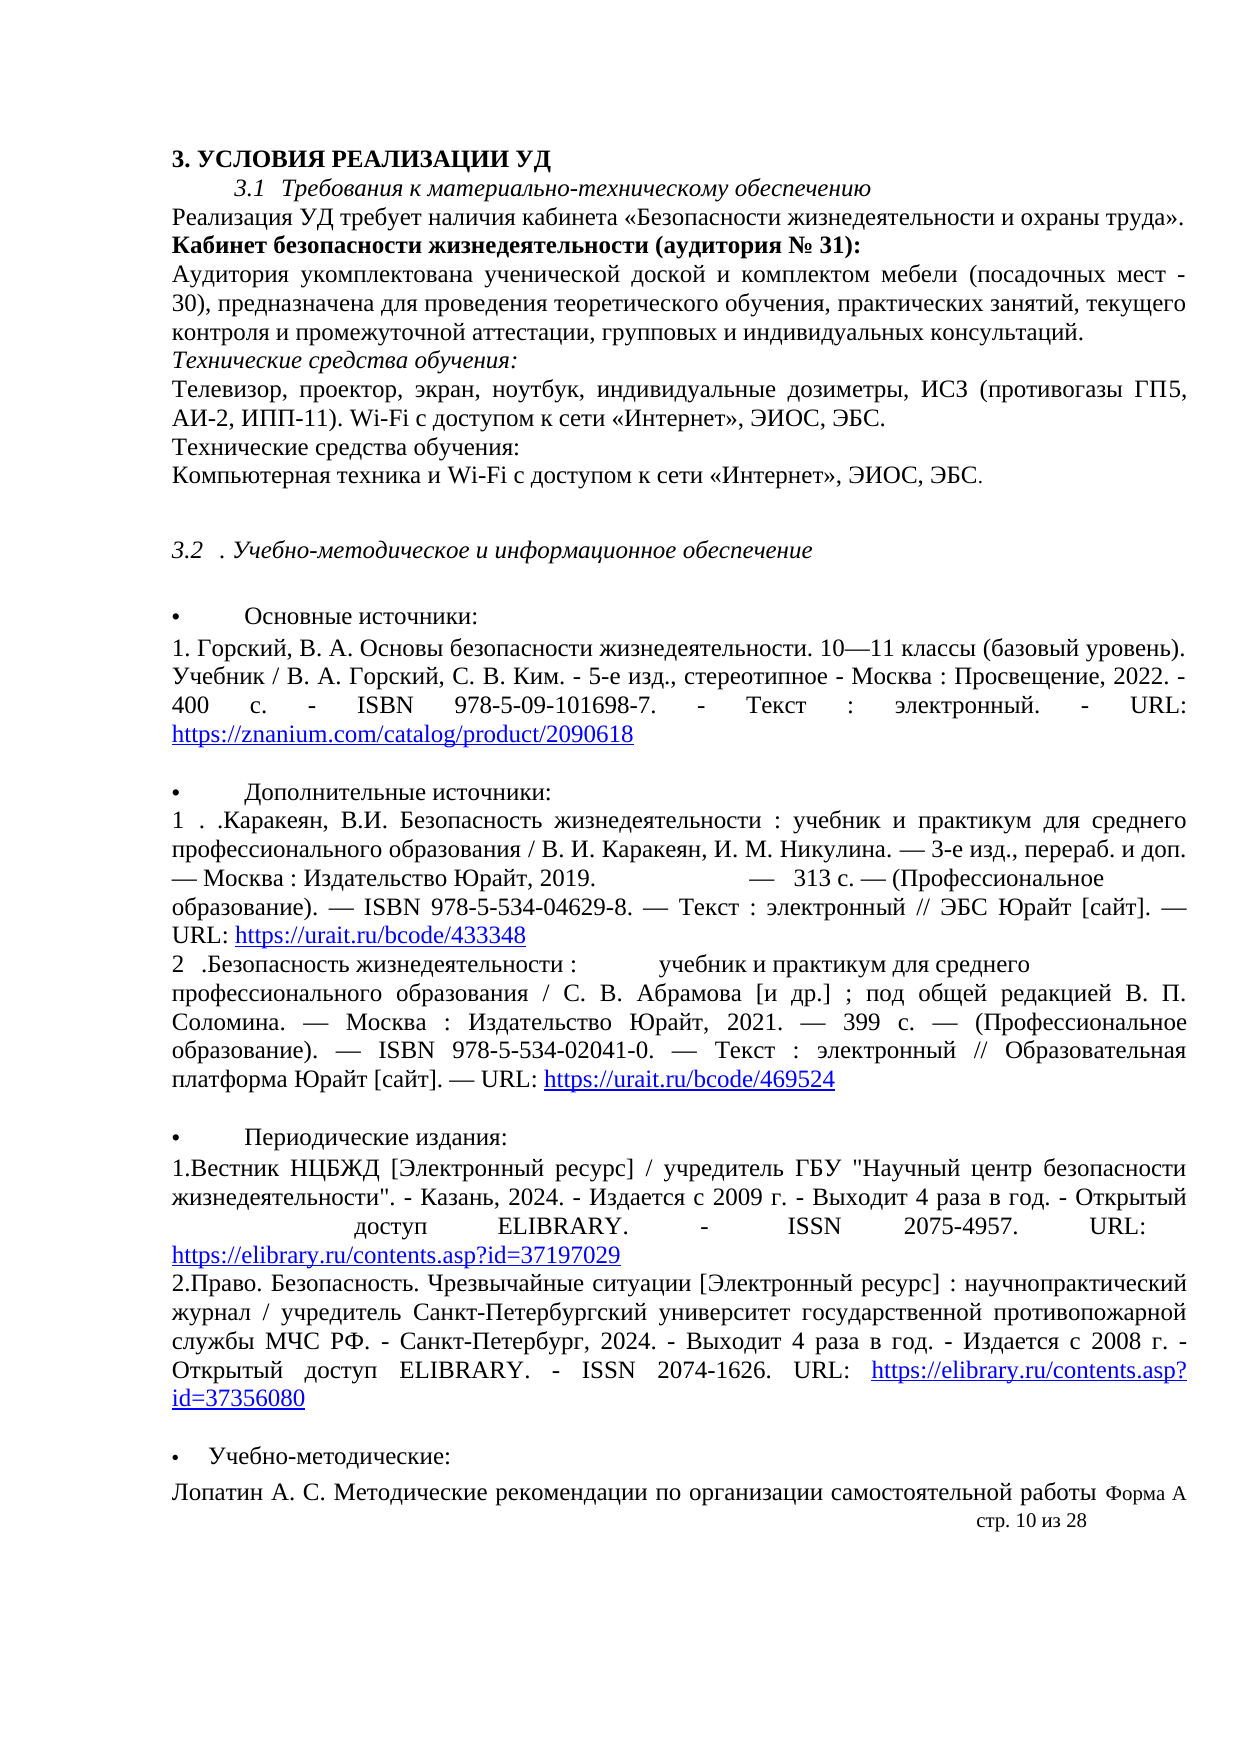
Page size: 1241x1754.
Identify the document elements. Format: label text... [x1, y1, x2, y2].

text 1. Горский, В. А. Основы безопасности жизнедеятельности. 10—11 классы (базовый уровень). Учебник / В. А. Горский, С. В. Ким. - 5-е изд., стереотипное - Москва : Просвещение, 2022. - 400 с. - ISBN 978-5-09-101698-7. - Текст : электронный. - URL: https://znanium.com/catalog/product/2090618 [172, 633, 1187, 748]
text • Учебно-методические: [172, 1441, 1187, 1470]
text 3. УСЛОВИЯ РЕАЛИЗАЦИИ УД [172, 144, 1187, 173]
text 1.Вестник НЦБЖД [Электронный ресурс] / учредитель ГБУ "Научный центр безопасности жизнедеятельности". - Казань, 2024. - Издается с 2009 г. - Выходит 4 раза в год. - Открытый доступ ELIBRARY. - ISSN 2075-4957. URL: [172, 1153, 1187, 1240]
text профессионального образования / С. В. Абрамова [и др.] ; под общей редакцией В. П. Соломина. — Москва : Издательство Юрайт, 2021. — 399 с. — (Профессиональное образование). — ISBN 978-5-534-02041-0. — Текст : электронный // Образовательная платформа Юрайт [сайт]. — URL: https://urait.ru/bcode/469524 [172, 978, 1187, 1093]
text https://elibrary.ru/contents.asp?id=37197029 [172, 1240, 1187, 1268]
list . .Каракеян, В.И. Безопасность жизнедеятельности : учебник и практикум для среднего профессионального образования / В. И. Каракеян, И. М. Никулина. — 3-е изд., перераб. и доп. — Москва : Издательство Юрайт, 2019. — 313 с. — (Профессиональное [172, 806, 1187, 892]
text Лопатин А. С. Методические рекомендации по организации самостоятельной работы Форма А стр. 10 из 28 [172, 1477, 1187, 1532]
text Технические средства обучения: [172, 346, 1187, 374]
text 2.Право. Безопасность. Чрезвычайные ситуации [Электронный ресурс] : научнопрактический журнал / учредитель Санкт-Петербургский университет государственной противопожарной службы МЧС РФ. - Санкт-Петербург, 2024. - Выходит 4 раза в год. - Издается с 2008 г. - Открытый доступ ELIBRARY. - ISSN 2074-1626. URL: https://elibrary.ru/contents.asp?id=37356080 [172, 1268, 1187, 1412]
text • Дополнительные источники: [172, 777, 1187, 806]
list Требования к материально-техническому обеспечению [172, 173, 1187, 202]
text Технические средства обучения: [172, 432, 1187, 461]
text Аудитория укомплектована ученической доской и комплектом мебели (посадочных мест - 30), предназначена для проведения теоретического обучения, практических занятий, текущего контроля и промежуточной аттестации, групповых и индивидуальных консультаций. [172, 259, 1187, 346]
text образование). — ISBN 978-5-534-04629-8. — Текст : электронный // ЭБС Юрайт [сайт]. — URL: https://urait.ru/bcode/433348 [172, 892, 1187, 949]
text • Основные источники: [172, 601, 1187, 630]
text Кабинет безопасности жизнедеятельности (аудитория № 31): [172, 231, 1187, 259]
list .Безопасность жизнедеятельности : учебник и практикум для среднего [172, 949, 1187, 978]
text Реализация УД требует наличия кабинета «Безопасности жизнедеятельности и охраны труда». [172, 202, 1187, 231]
list . Учебно-методическое и информационное обеспечение [172, 535, 1187, 564]
text Компьютерная техника и Wi-Fi с доступом к сети «Интернет», ЭИОС, ЭБС. [172, 461, 1187, 489]
text Телевизор, проектор, экран, ноутбук, индивидуальные дозиметры, ИСЗ (противогазы ГП5, АИ-2, ИПП-11). Wi-Fi с доступом к сети «Интернет», ЭИОС, ЭБС. [172, 374, 1187, 432]
text • Периодические издания: [172, 1122, 1187, 1151]
